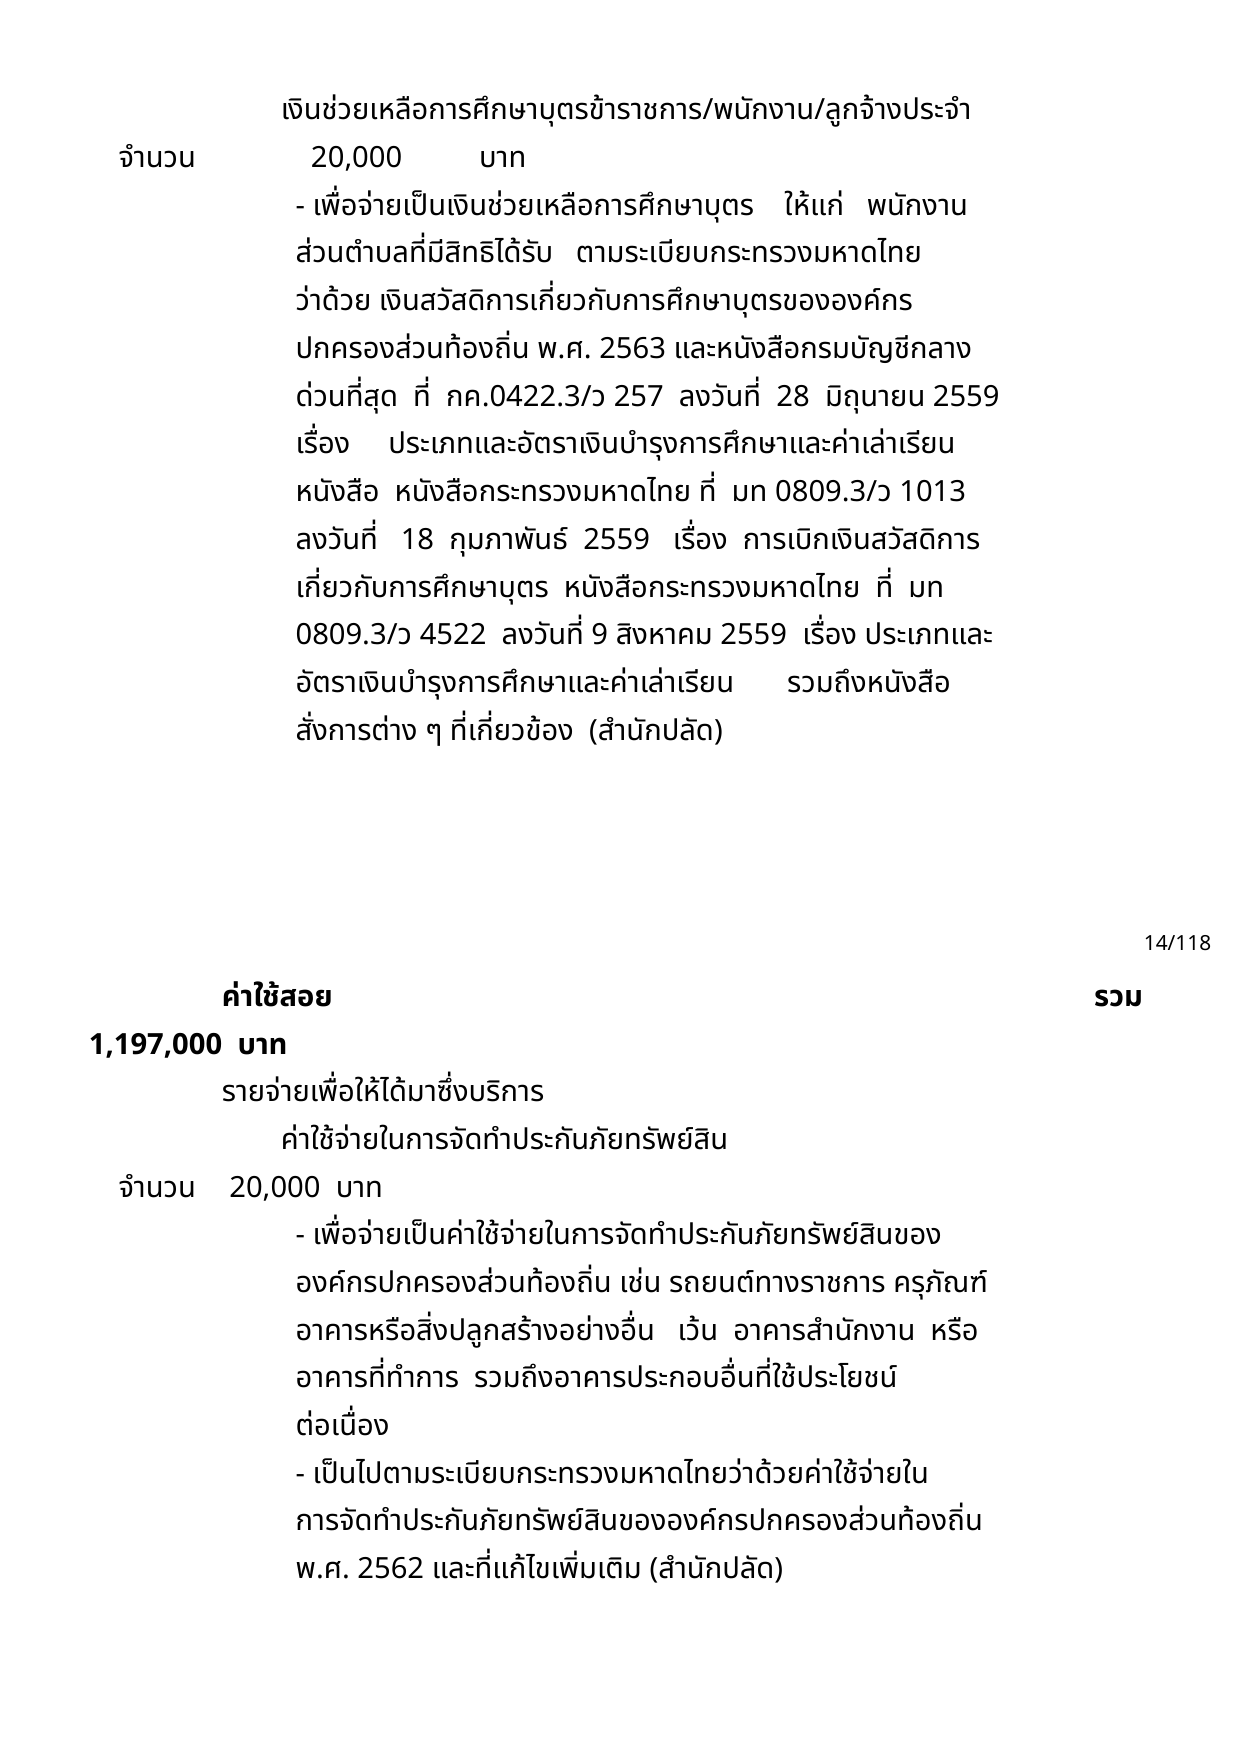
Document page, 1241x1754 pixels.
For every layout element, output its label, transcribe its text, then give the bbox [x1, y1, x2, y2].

text เรื่อง ประเภทและอัตราเงินบำรุงการศึกษาและค่าเล่าเรียน [89, 423, 1211, 467]
text ส่วนตำบลที่มีสิทธิได้รับ ตามระเบียบกระทรวงมหาดไทย [89, 232, 1211, 276]
text อาคารที่ทำการ รวมถึงอาคารประกอบอื่นที่ใช้ประโยชน์ [89, 1357, 1211, 1401]
text 0809.3/ว 4522 ลงวันที่ 9 สิงหาคม 2559 เรื่อง ประเภทและ [89, 614, 1211, 658]
text 14/118 [89, 928, 1211, 957]
text สั่งการต่าง ๆ ที่เกี่ยวข้อง (สำนักปลัด) [89, 709, 1211, 753]
text รายจ่ายเพื่อให้ได้มาซึ่งบริการ [89, 1071, 1211, 1115]
text อัตราเงินบำรุงการศึกษาและค่าเล่าเรียน รวมถึงหนังสือ [89, 661, 1211, 706]
text ด่วนที่สุด ที่ กค.0422.3/ว 257 ลงวันที่ 28 มิถุนายน 2559 [89, 375, 1211, 419]
text ค่าใช้จ่ายในการจัดทำประกันภัยทรัพย์สิน จำนวน 20,000 บาท [89, 1118, 1211, 1210]
text องค์กรปกครองส่วนท้องถิ่น เช่น รถยนต์ทางราชการ ครุภัณฑ์ [89, 1261, 1211, 1306]
text ลงวันที่ 18 กุมภาพันธ์ 2559 เรื่อง การเบิกเงินสวัสดิการ [89, 518, 1211, 562]
text เกี่ยวกับการศึกษาบุตร หนังสือกระทรวงมหาดไทย ที่ มท [89, 566, 1211, 610]
text พ.ศ. 2562 และที่แก้ไขเพิ่มเติม (สำนักปลัด) [89, 1547, 1211, 1592]
text การจัดทำประกันภัยทรัพย์สินขององค์กรปกครองส่วนท้องถิ่น [89, 1500, 1211, 1544]
text - เป็นไปตามระเบียบกระทรวงมหาดไทยว่าด้วยค่าใช้จ่ายใน [89, 1452, 1211, 1496]
text เงินช่วยเหลือการศึกษาบุตรข้าราชการ/พนักงาน/ลูกจ้างประจำ จำนวน 20,000 บาท [89, 89, 1211, 181]
text - เพื่อจ่ายเป็นเงินช่วยเหลือการศึกษาบุตร ให้แก่ พนักงาน [89, 184, 1211, 228]
text อาคารหรือสิ่งปลูกสร้างอย่างอื่น เว้น อาคารสำนักงาน หรือ [89, 1309, 1211, 1353]
text - เพื่อจ่ายเป็นค่าใช้จ่ายในการจัดทำประกันภัยทรัพย์สินของ [89, 1214, 1211, 1258]
text หนังสือ หนังสือกระทรวงมหาดไทย ที่ มท 0809.3/ว 1013 [89, 470, 1211, 515]
text ต่อเนื่อง [89, 1404, 1211, 1448]
text ค่าใช้สอย รวม 1,197,000 บาท [89, 975, 1211, 1067]
text ว่าด้วย เงินสวัสดิการเกี่ยวกับการศึกษาบุตรขององค์กร [89, 279, 1211, 324]
text ปกครองส่วนท้องถิ่น พ.ศ. 2563 และหนังสือกรมบัญชีกลาง [89, 327, 1211, 371]
